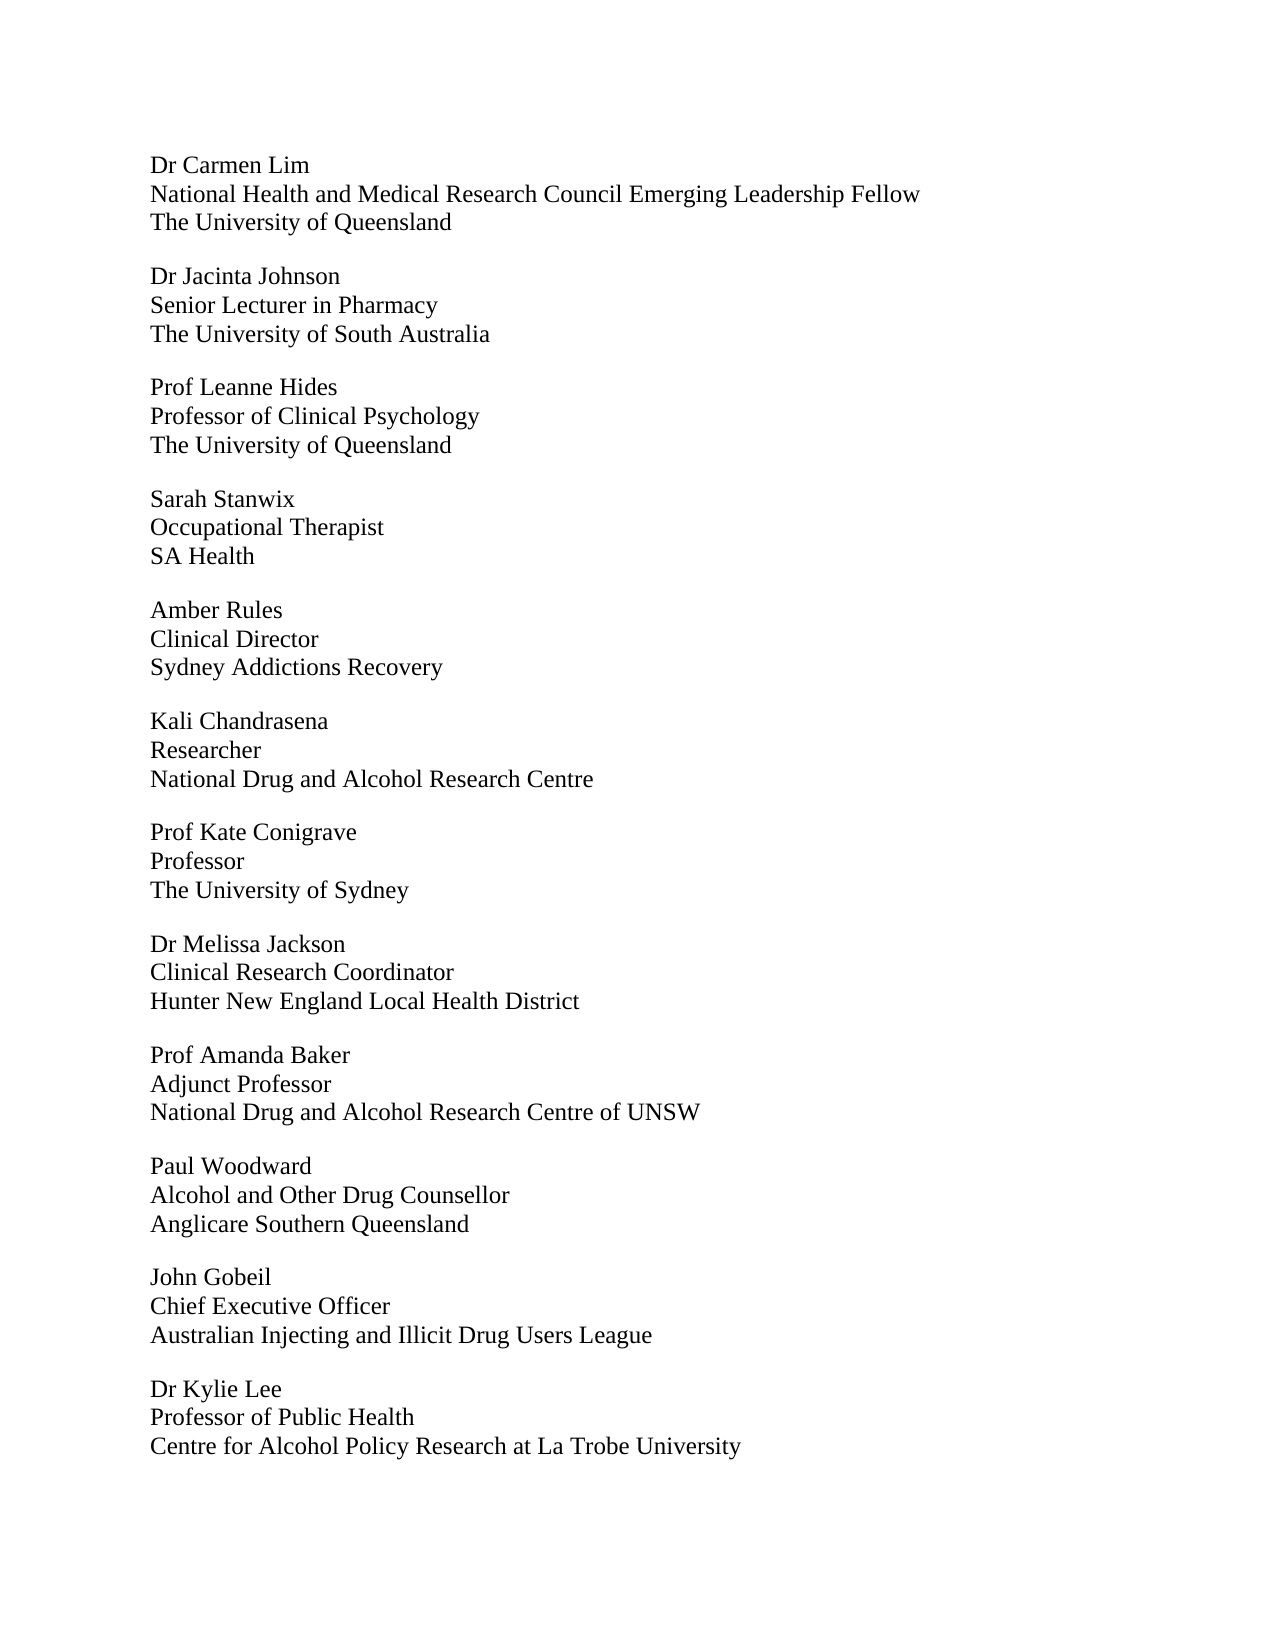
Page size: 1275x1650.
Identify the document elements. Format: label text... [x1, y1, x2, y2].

text Dr Melissa Jackson Clinical Research Coordinator Hunter New England Local Health District [150, 929, 1125, 1015]
text Kali Chandrasena Researcher National Drug and Alcohol Research Centre [150, 706, 1125, 792]
text John Gobeil Chief Executive Officer Australian Injecting and Illicit Drug Users League [150, 1262, 1125, 1349]
text Dr Kylie Lee Professor of Public Health Centre for Alcohol Policy Research at La Trobe University [150, 1374, 1125, 1460]
text Sarah Stanwix Occupational Therapist SA Health [150, 484, 1125, 570]
text Dr Carmen Lim National Health and Medical Research Council Emerging Leadership Fellow The University of Queensland [150, 150, 1125, 236]
text Prof Leanne Hides Professor of Clinical Psychology The University of Queensland [150, 372, 1125, 459]
text Paul Woodward Alcohol and Other Drug Counsellor Anglicare Southern Queensland [150, 1151, 1125, 1237]
text Dr Jacinta Johnson Senior Lecturer in Pharmacy The University of South Australia [150, 261, 1125, 347]
text Amber Rules Clinical Director Sydney Addictions Recovery [150, 595, 1125, 681]
text Prof Amanda Baker Adjunct Professor National Drug and Alcohol Research Centre of UNSW [150, 1040, 1125, 1126]
text Prof Kate Conigrave Professor The University of Sydney [150, 817, 1125, 904]
